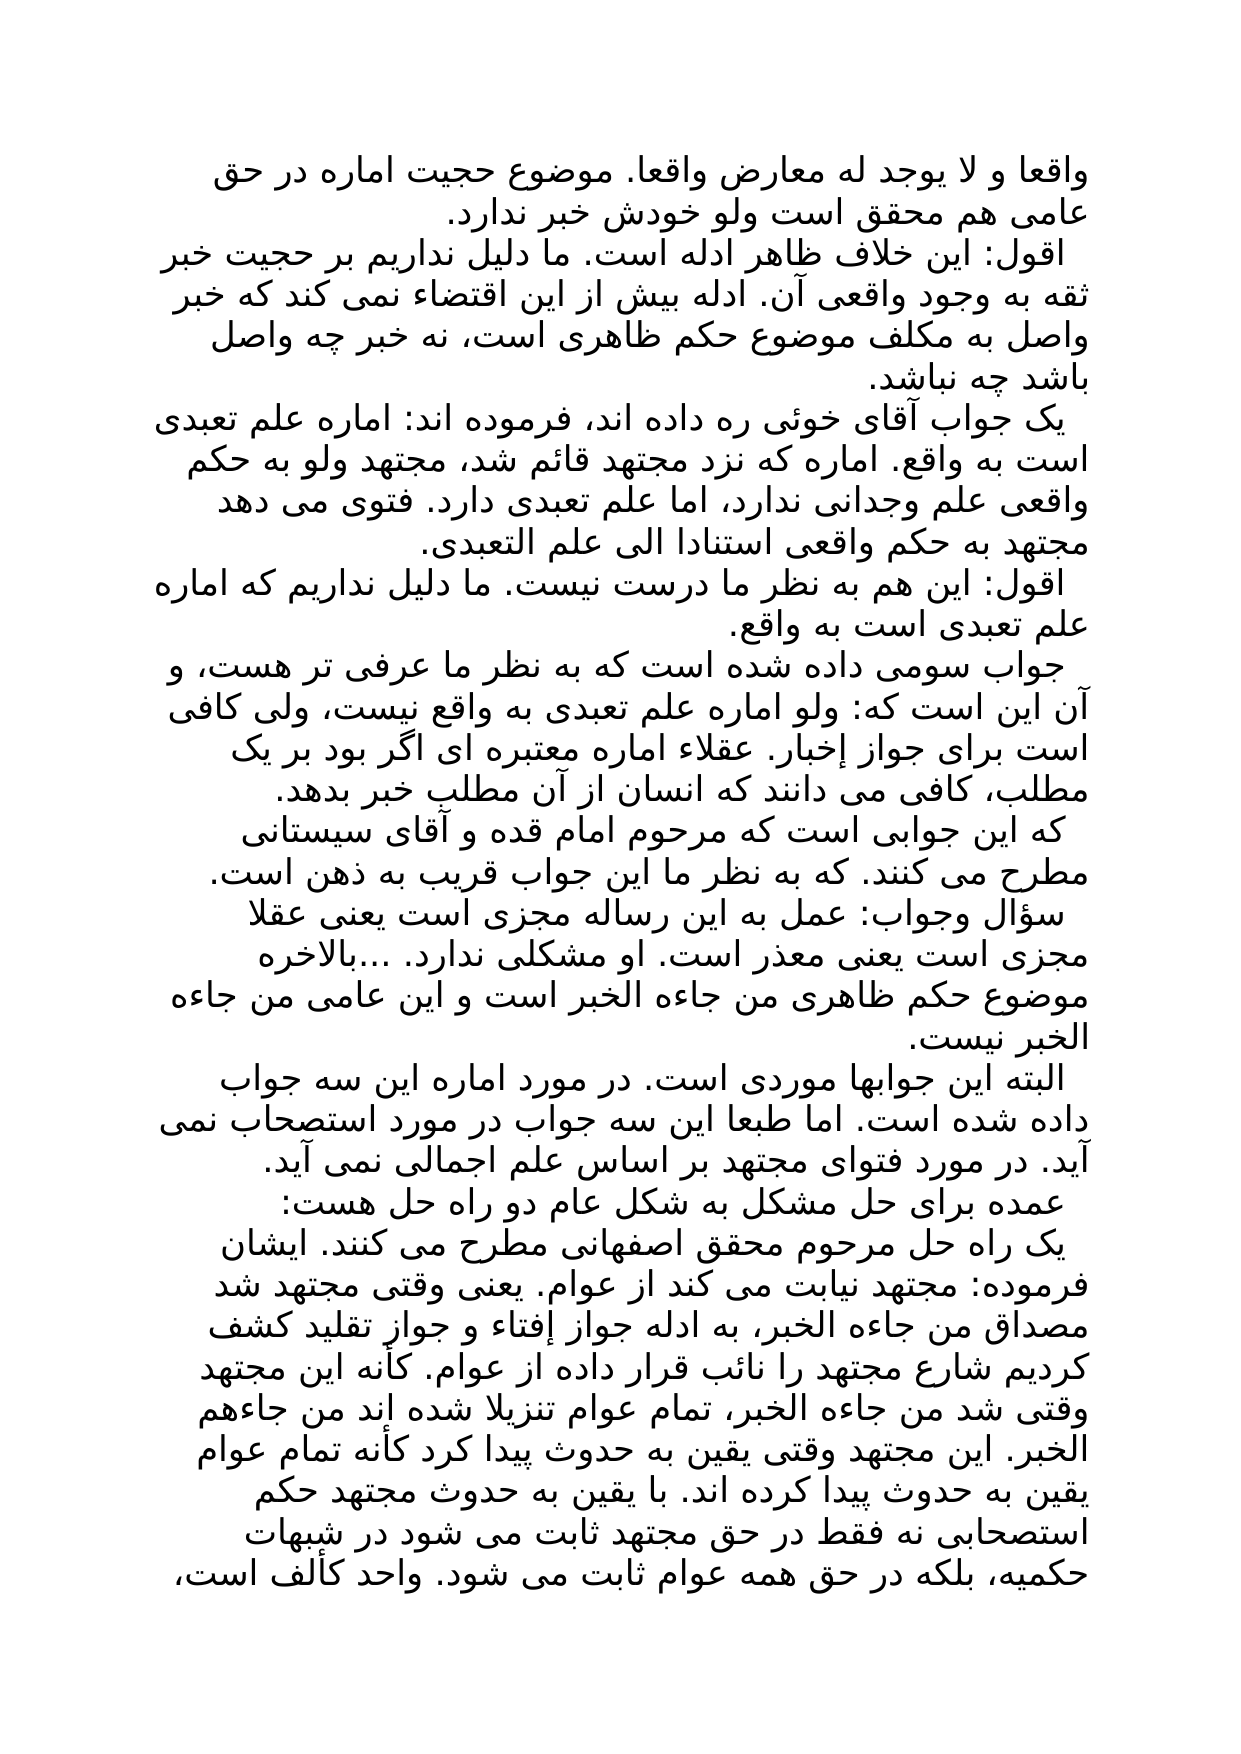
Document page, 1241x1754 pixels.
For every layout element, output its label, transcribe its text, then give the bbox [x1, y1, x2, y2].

text یک جواب آقای خوئی ره داده اند، فرموده اند: اماره علم تعبدی است به واقع. اماره که نزد مجتهد قائم شد، مجتهد ولو به حکم واقعی علم وجدانی ندارد، اما علم تعبدی دارد. فتوی می دهد مجتهد به حکم واقعی استنادا الی علم التعبدی. [150, 397, 1090, 562]
text عمده برای حل مشکل به شکل عام دو راه حل هست: [150, 1181, 1090, 1222]
text سؤال وجواب: عمل به این رساله مجزی است یعنی عقلا مجزی است یعنی معذر است. او مشکلی ندارد. ...بالاخره موضوع حکم ظاهری من جاءه الخبر است و این عامی من جاءه الخبر نیست. [150, 892, 1090, 1057]
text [150, 150, 1090, 232]
text البته این جوابها موردی است. در مورد اماره این سه جواب داده شده است. اما طبعا این سه جواب در مورد استصحاب نمی آید. در مورد فتوای مجتهد بر اساس علم اجمالی نمی آید. [150, 1057, 1090, 1181]
text که این جوابی است که مرحوم امام قده و آقای سیستانی مطرح می کنند. که به نظر ما این جواب قریب به ذهن است. [150, 810, 1090, 892]
text اقول: این هم به نظر ما درست نیست. ما دلیل نداریم که اماره علم تعبدی است به واقع. [150, 562, 1090, 645]
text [150, 1222, 1090, 1594]
text اقول: این خلاف ظاهر ادله است. ما دلیل نداریم بر حجیت خبر ثقه به وجود واقعی آن. ادله بیش از این اقتضاء نمی کند که خبر واصل به مکلف موضوع حکم ظاهری است، نه خبر چه واصل باشد چه نباشد. [150, 232, 1090, 397]
text جواب سومی داده شده است که به نظر ما عرفی تر هست، و آن این است که: ولو اماره علم تعبدی به واقع نیست، ولی کافی است برای جواز إخبار. عقلاء اماره معتبره ای اگر بود بر یک مطلب، کافی می دانند که انسان از آن مطلب خبر بدهد. [150, 645, 1090, 810]
